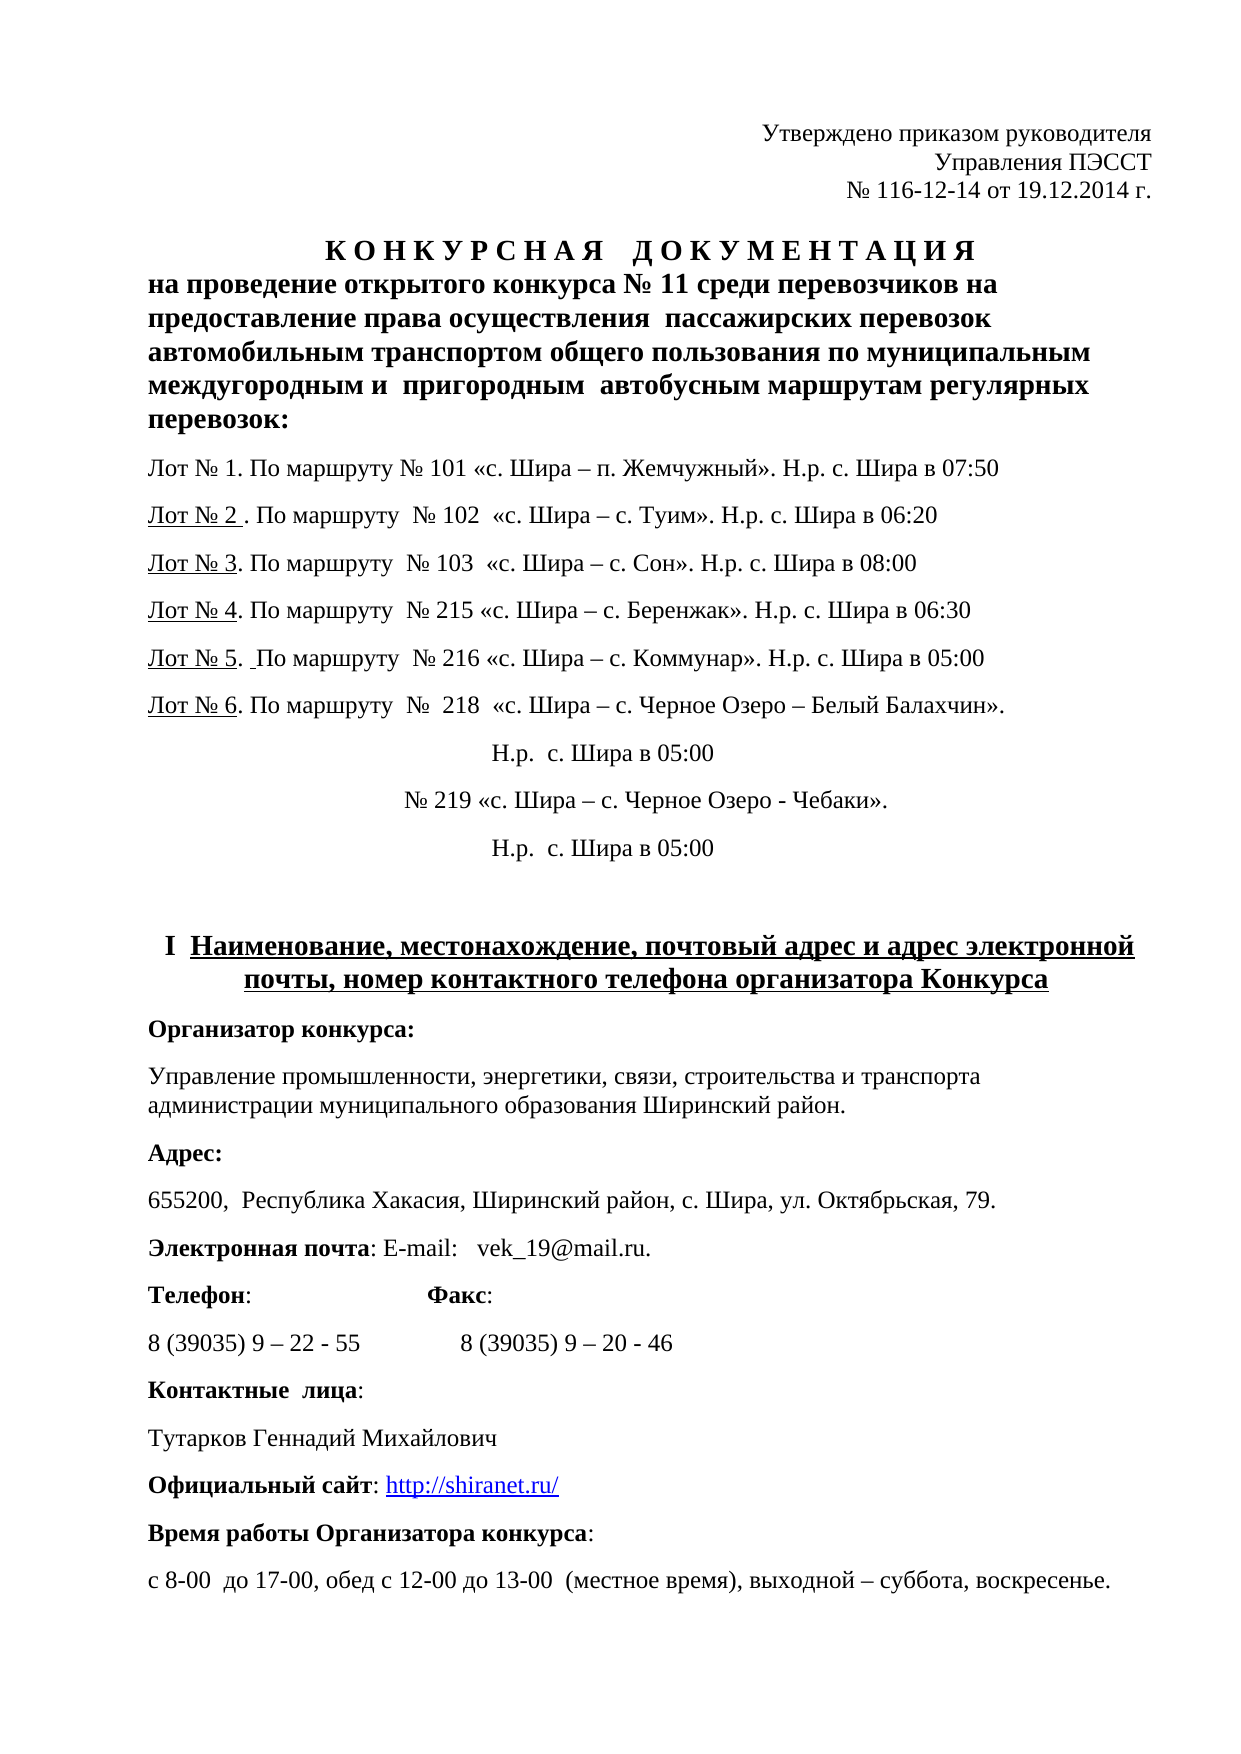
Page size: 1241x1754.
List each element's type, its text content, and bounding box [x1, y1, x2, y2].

text 8 (39035) 9 – 22 - 55 8 (39035) 9 – 20 - 46 [148, 1328, 1152, 1356]
text Лот № 3. По маршруту № 103 «с. Шира – с. Сон». Н.р. с. Шира в 08:00 [148, 548, 1152, 577]
text Тутарков Геннадий Михайлович [148, 1423, 1152, 1451]
text Официальный сайт: http://shiranet.ru/ [148, 1470, 1152, 1499]
text I Наименование, местонахождение, почтовый адрес и адрес электронной почты, номер контактного телефона организатора Конкурса [148, 928, 1152, 995]
text К О Н К У Р С Н А Я Д О К У М Е Н Т А Ц И Я [148, 233, 1152, 267]
text на проведение открытого конкурса № 11 среди перевозчиков на предоставление права осуществления пассажирских перевозок автомобильным транспортом общего пользования по муниципальным междугородным и пригородным автобусным маршрутам регулярных перевозок: [148, 267, 1152, 434]
text Лот № 6. По маршруту № 218 «с. Шира – с. Черное Озеро – Белый Балахчин». [148, 691, 1152, 719]
text Лот № 4. По маршруту № 215 «c. Шира – с. Беренжак». Н.р. с. Шира в 06:30 [148, 596, 1152, 624]
text Организатор конкурса: [148, 1014, 1152, 1043]
text № 219 «с. Шира – с. Черное Озеро - Чебаки». [148, 786, 1152, 814]
text Адрес: [148, 1138, 1152, 1166]
text 655200, Республика Хакасия, Ширинский район, с. Шира, ул. Октябрьская, 79. [148, 1185, 1152, 1214]
text Контактные лица: [148, 1375, 1152, 1404]
text Телефон: Факс: [148, 1280, 1152, 1309]
text Н.р. с. Шира в 05:00 [148, 833, 1152, 862]
text Н.р. с. Шира в 05:00 [148, 738, 1152, 767]
text Утверждено приказом руководителя [148, 118, 1152, 147]
text Лот № 5. По маршруту № 216 «с. Шира – с. Коммунар». Н.р. с. Шира в 05:00 [148, 643, 1152, 672]
text Электронная почта: E-mail: vek_19@mail.ru. [148, 1233, 1152, 1261]
text с 8-00 до 17-00, обед с 12-00 до 13-00 (местное время), выходной – суббота, воскресенье. [148, 1565, 1152, 1594]
text Время работы Организатора конкурса: [148, 1518, 1152, 1546]
text Лот № 1. По маршруту № 101 «с. Шира – п. Жемчужный». Н.р. с. Шира в 07:50 [148, 453, 1152, 482]
text Управления ПЭССТ [148, 147, 1152, 176]
text Управление промышленности, энергетики, связи, строительства и транспорта администрации муниципального образования Ширинский район. [148, 1061, 1152, 1119]
text Лот № 2 . По маршруту № 102 «с. Шира – с. Туим». Н.р. с. Шира в 06:20 [148, 501, 1152, 529]
text № 116-12-14 от 19.12.2014 г. [148, 176, 1152, 204]
